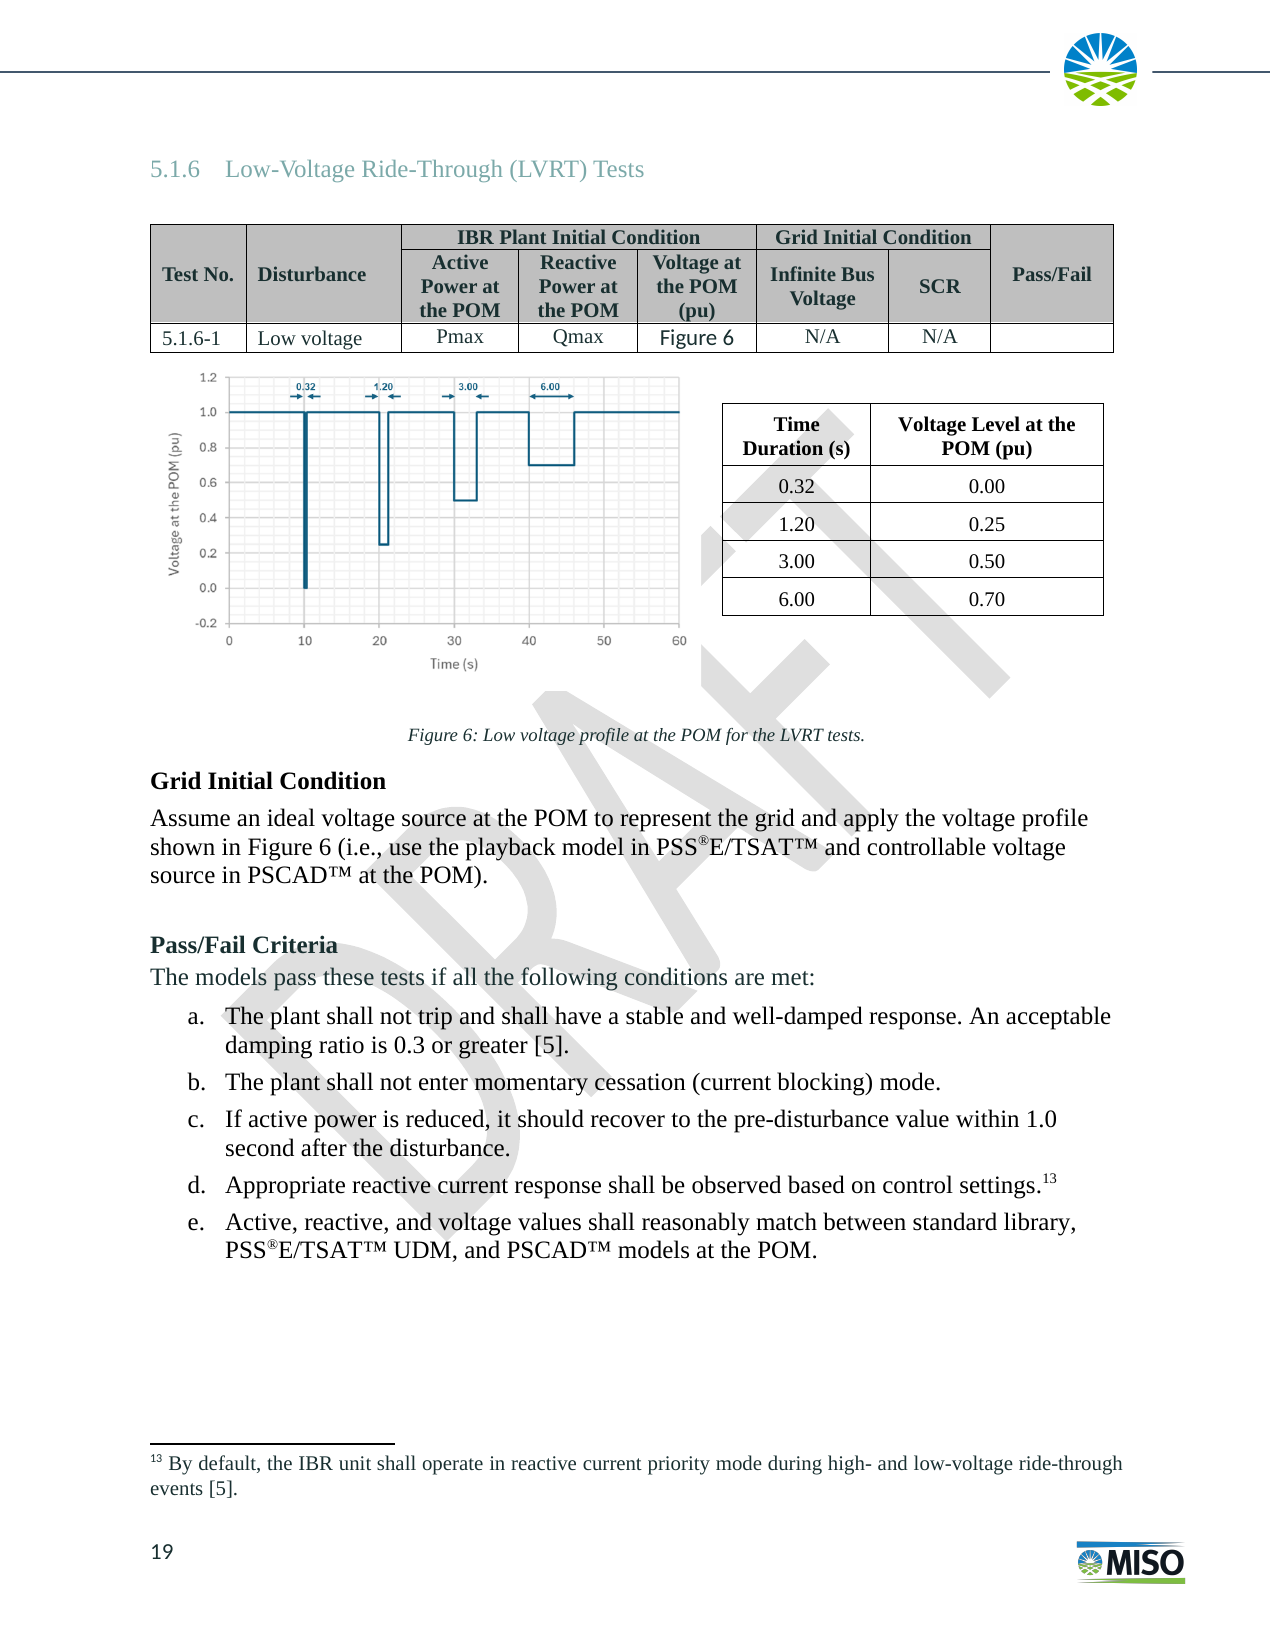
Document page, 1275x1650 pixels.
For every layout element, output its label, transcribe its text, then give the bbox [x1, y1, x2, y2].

table_cell N/A [889, 324, 990, 352]
table_header Disturbance [247, 225, 401, 322]
table_cell Qmax [519, 324, 637, 352]
table_cell Figure 6 [638, 324, 756, 352]
table_header Voltage Level at the POM (pu) [871, 404, 1103, 464]
list The plant shall not enter momentary cessation (current blocking) mode. [187, 1067, 1125, 1096]
table_cell Pmax [402, 324, 518, 352]
table_cell Reactive Power at the POM [519, 250, 637, 322]
table_cell Active Power at the POM [402, 250, 518, 322]
table_cell 0.00 [871, 466, 1103, 502]
list Appropriate reactive current response shall be observed based on control settings. [187, 1170, 1125, 1198]
subtitle Low-Voltage Ride-Through (LVRT) Tests [150, 154, 1125, 183]
list Grid Initial Condition [150, 766, 1125, 795]
list Assume an ideal voltage source at the POM to represent the grid and apply the voltage profile shown in Figure 6 (i.e., use the playback model in PSS®E/TSAT™ and controllable voltage source in PSCAD™ at the POM). [150, 803, 1125, 889]
picture [1064, 33, 1137, 106]
table_cell 0.70 [871, 578, 1103, 615]
table_cell N/A [757, 324, 888, 352]
table_header Test No. [151, 225, 246, 322]
picture [1075, 1539, 1187, 1587]
list The plant shall not trip and shall have a stable and well-damped response. An acceptable damping ratio is 0.3 or greater [5]. [187, 1001, 1125, 1058]
table_cell Low voltage [247, 324, 401, 352]
table_cell SCR [889, 250, 990, 322]
picture [152, 361, 702, 691]
table_cell 5.1.6-1 [151, 324, 246, 352]
table_cell Voltage at the POM (pu) [638, 250, 756, 322]
table_header Grid Initial Condition [757, 225, 990, 249]
list If active power is reduced, it should recover to the pre-disturbance value within 1.0 second after the disturbance. [187, 1104, 1125, 1161]
text Figure 6: Low voltage profile at the POM for the LVRT tests. [150, 723, 1125, 745]
table_header IBR Plant Initial Condition [402, 225, 756, 249]
table_cell Infinite Bus Voltage [757, 250, 888, 322]
list Active, reactive, and voltage values shall reasonably match between standard library, PSS®E/TSAT™ UDM, and PSCAD™ models at the POM. [187, 1207, 1125, 1264]
table_cell 0.25 [871, 503, 1103, 540]
table_header Time Duration (s) [723, 404, 870, 464]
text The models pass these tests if all the following conditions are met: [150, 962, 1125, 990]
table_cell [991, 324, 1113, 352]
text Pass/Fail Criteria [150, 931, 1125, 959]
table_cell 1.20 [723, 503, 870, 540]
table_cell 0.50 [871, 541, 1103, 577]
table_header Pass/Fail [991, 225, 1113, 322]
table_cell 0.32 [723, 466, 870, 502]
table_cell 6.00 [723, 578, 870, 615]
table_cell 3.00 [723, 541, 870, 577]
